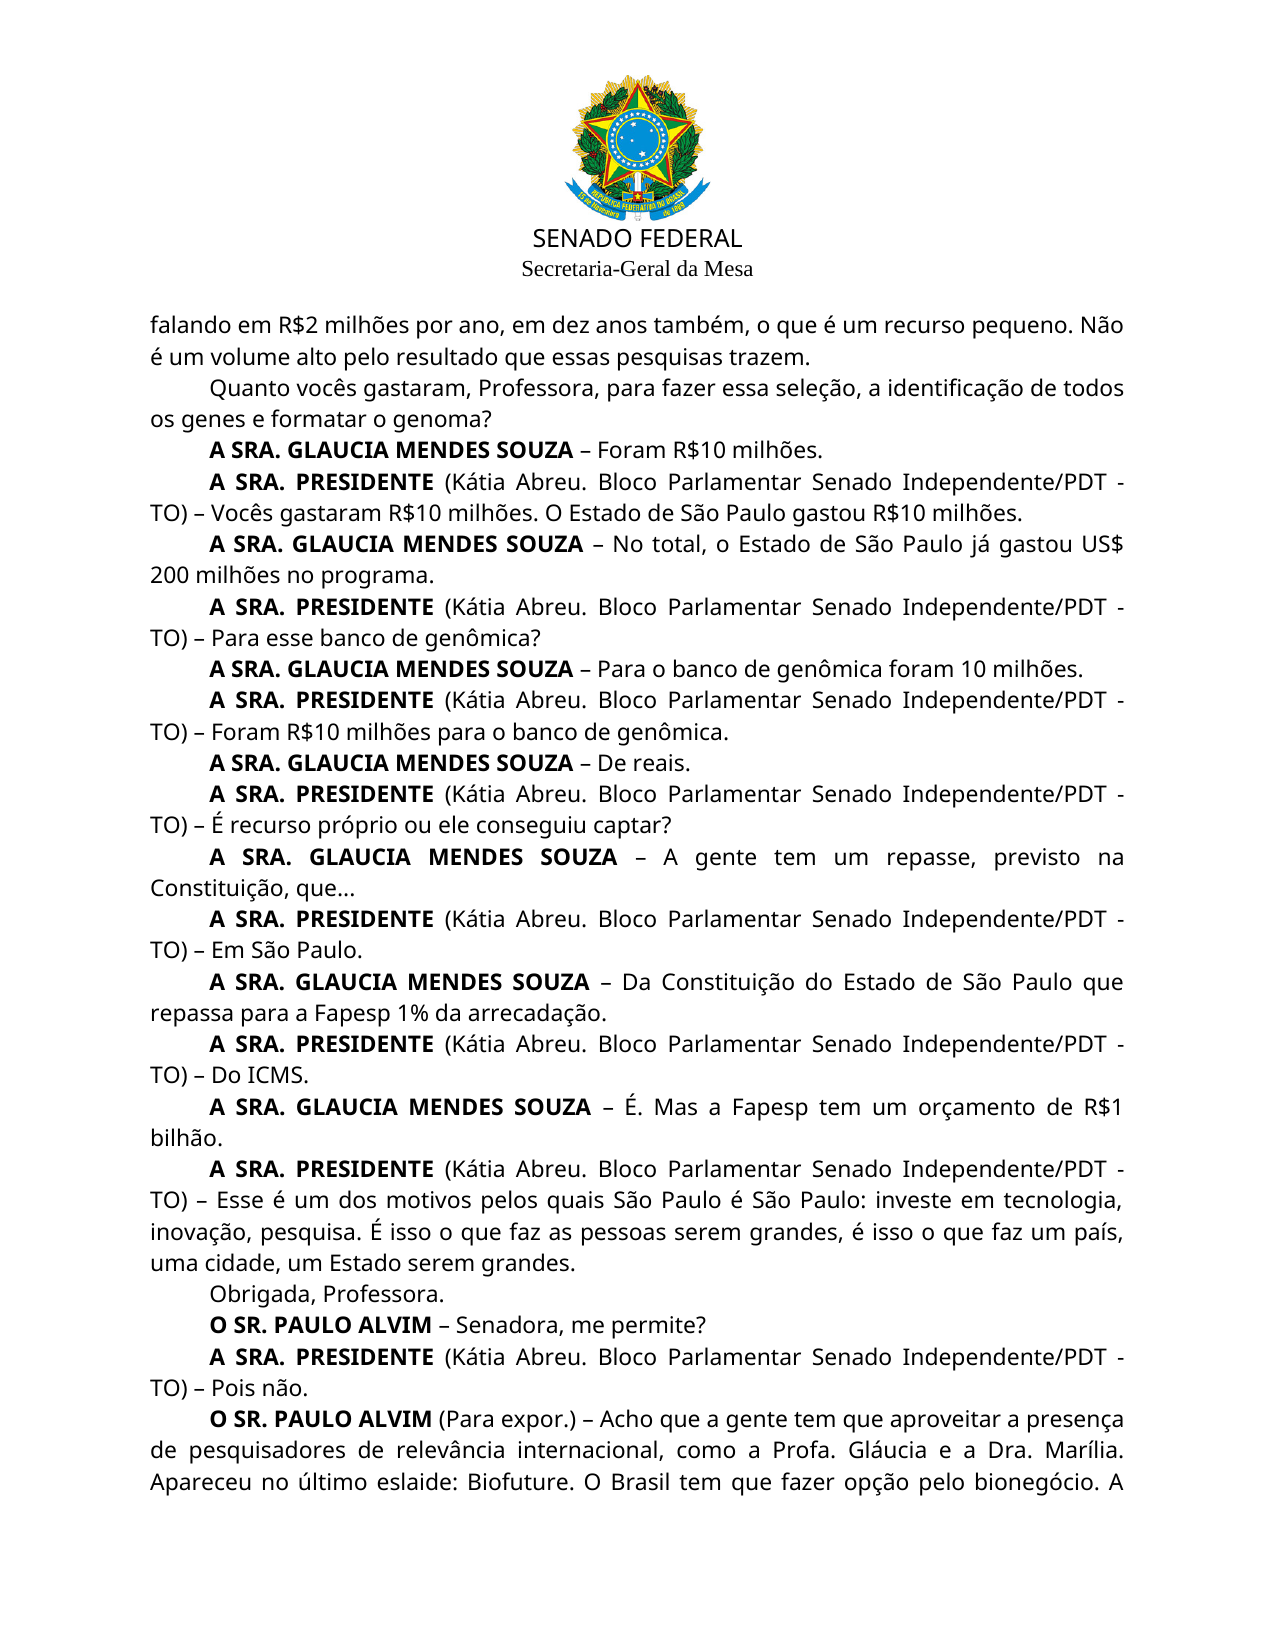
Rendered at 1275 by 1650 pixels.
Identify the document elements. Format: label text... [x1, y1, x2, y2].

text Quanto vocês gastaram, Professora, para fazer essa seleção, a identificação de todos os genes e formatar o genoma? [150, 372, 1125, 434]
text A SRA. PRESIDENTE (Kátia Abreu. Bloco Parlamentar Senado Independente/PDT - TO) – Do ICMS. [150, 1028, 1125, 1091]
text A SRA. PRESIDENTE (Kátia Abreu. Bloco Parlamentar Senado Independente/PDT - TO) – Em São Paulo. [150, 903, 1125, 966]
text A SRA. GLAUCIA MENDES SOUZA – De reais. [150, 747, 1125, 778]
text A SRA. GLAUCIA MENDES SOUZA – A gente tem um repasse, previsto na Constituição, que... [150, 841, 1125, 903]
text A SRA. PRESIDENTE (Kátia Abreu. Bloco Parlamentar Senado Independente/PDT - TO) – Para esse banco de genômica? [150, 591, 1125, 653]
text A SRA. GLAUCIA MENDES SOUZA – No total, o Estado de São Paulo já gastou US$ 200 milhões no programa. [150, 528, 1125, 591]
text A SRA. GLAUCIA MENDES SOUZA – É. Mas a Fapesp tem um orçamento de R$1 bilhão. [150, 1091, 1125, 1153]
text O SR. PAULO ALVIM – Senadora, me permite? [150, 1309, 1125, 1341]
text Obrigada, Professora. [150, 1278, 1125, 1309]
picture [564, 75, 711, 221]
text A SRA. GLAUCIA MENDES SOUZA – Foram R$10 milhões. [150, 434, 1125, 466]
text A SRA. PRESIDENTE (Kátia Abreu. Bloco Parlamentar Senado Independente/PDT - TO) – Vocês gastaram R$10 milhões. O Estado de São Paulo gastou R$10 milhões. [150, 466, 1125, 528]
text A SRA. PRESIDENTE (Kátia Abreu. Bloco Parlamentar Senado Independente/PDT - TO) – Pois não. [150, 1341, 1125, 1403]
text A SRA. PRESIDENTE (Kátia Abreu. Bloco Parlamentar Senado Independente/PDT - TO) – Foram R$10 milhões para o banco de genômica. [150, 684, 1125, 747]
text A SRA. PRESIDENTE (Kátia Abreu. Bloco Parlamentar Senado Independente/PDT - TO) – Esse é um dos motivos pelos quais São Paulo é São Paulo: investe em tecnologia, inovação, pesquisa. É isso o que faz as pessoas serem grandes, é isso o que faz um país, uma cidade, um Estado serem grandes. [150, 1153, 1125, 1278]
text A SRA. PRESIDENTE (Kátia Abreu. Bloco Parlamentar Senado Independente/PDT - TO) – É recurso próprio ou ele conseguiu captar? [150, 778, 1125, 841]
text A SRA. GLAUCIA MENDES SOUZA – Para o banco de genômica foram 10 milhões. [150, 653, 1125, 684]
text A SRA. GLAUCIA MENDES SOUZA – Da Constituição do Estado de São Paulo que repassa para a Fapesp 1% da arrecadação. [150, 966, 1125, 1028]
